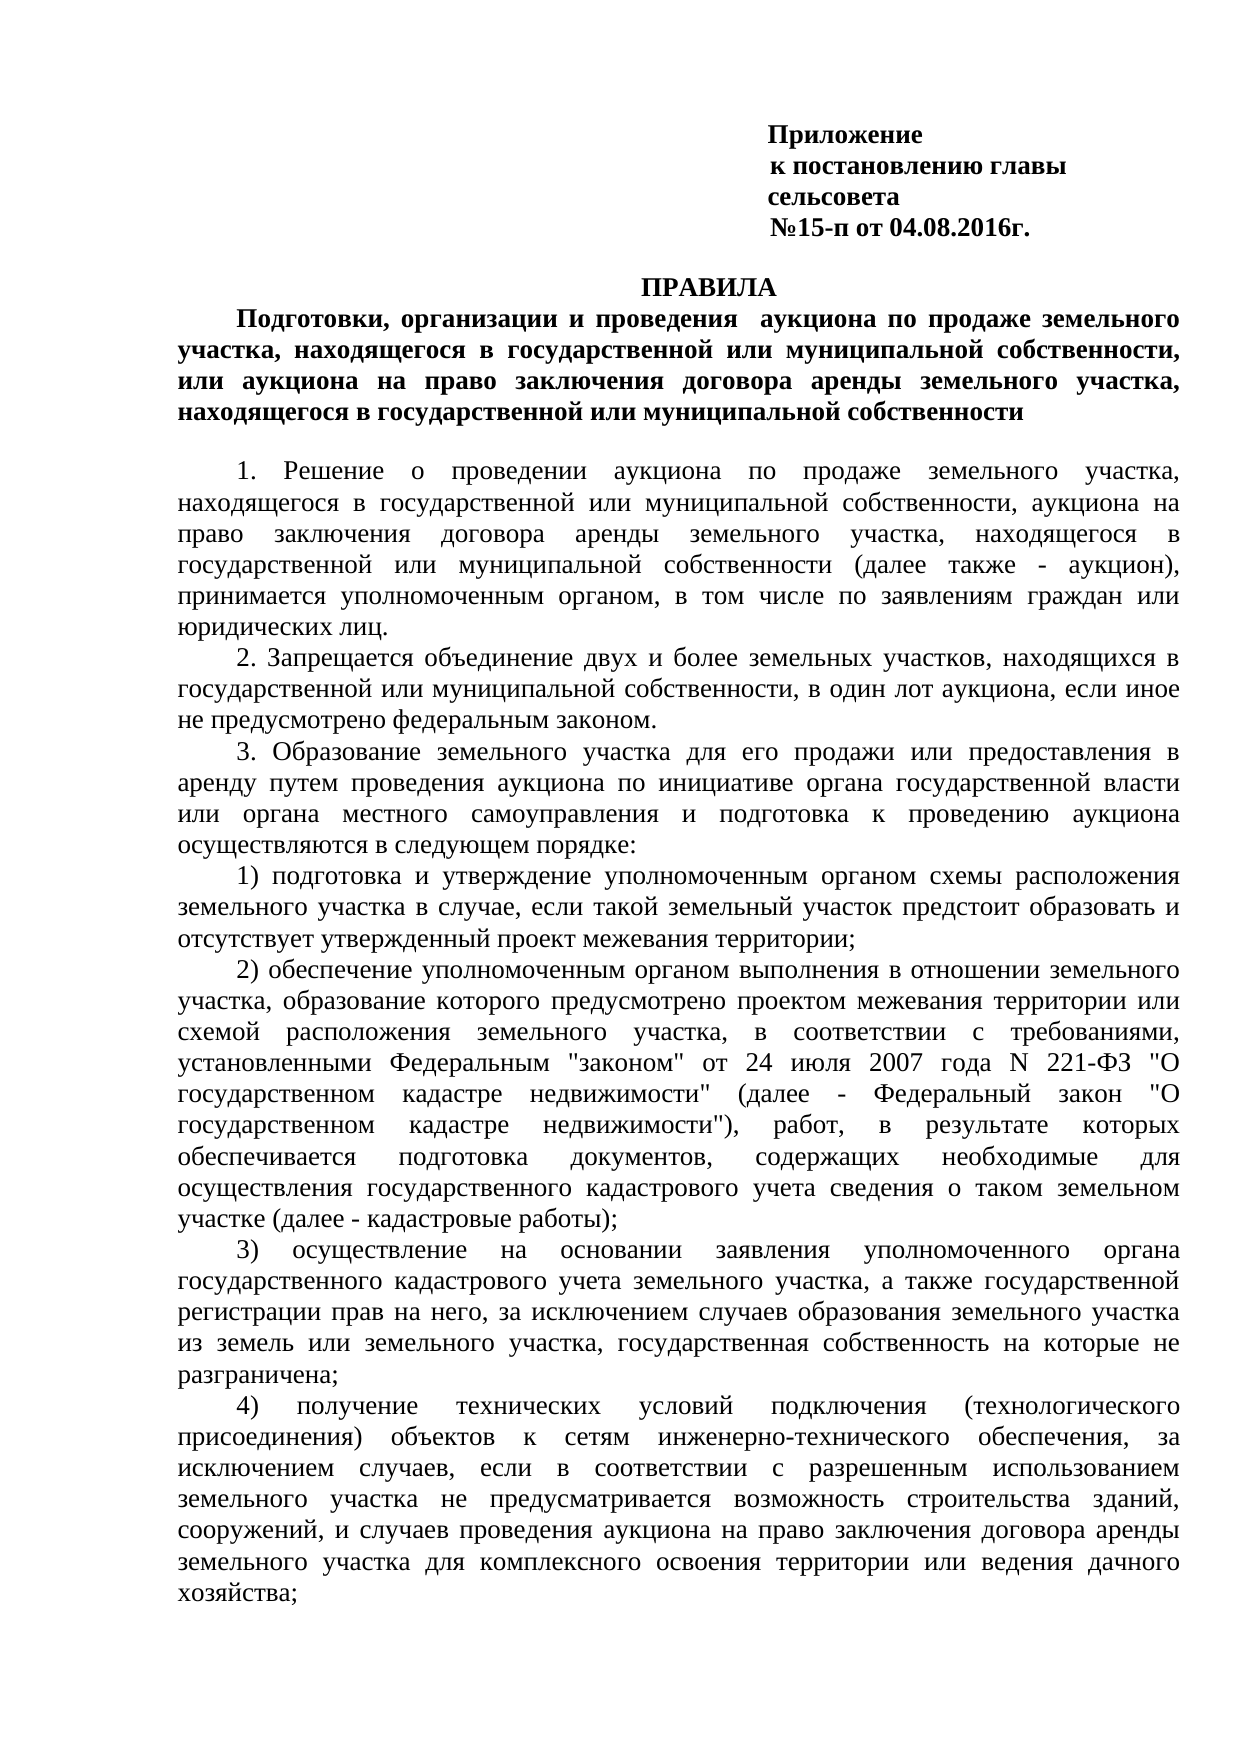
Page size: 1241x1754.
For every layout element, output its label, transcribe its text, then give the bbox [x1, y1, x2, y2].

text Приложение [177, 118, 1181, 149]
text 1. Решение о проведении аукциона по продаже земельного участка, находящегося в государственной или муниципальной собственности, аукциона на право заключения договора аренды земельного участка, находящегося в государственной или муниципальной собственности (далее также - аукцион), принимается уполномоченным органом, в том числе по заявлениям граждан или юридических лиц. [177, 454, 1181, 641]
text 4) получение технических условий подключения (технологического присоединения) объектов к сетям инженерно-технического обеспечения, за исключением случаев, если в соответствии с разрешенным использованием земельного участка не предусматривается возможность строительства зданий, сооружений, и случаев проведения аукциона на право заключения договора аренды земельного участка для комплексного освоения территории или ведения дачного хозяйства; [177, 1389, 1181, 1607]
text к постановлению главы [177, 149, 1181, 180]
text 2) обеспечение уполномоченным органом выполнения в отношении земельного участка, образование которого предусмотрено проектом межевания территории или схемой расположения земельного участка, в соответствии с требованиями, установленными Федеральным "законом" от 24 июля 2007 года N 221-ФЗ "О государственном кадастре недвижимости" (далее - Федеральный закон "О государственном кадастре недвижимости"), работ, в результате которых обеспечивается подготовка документов, содержащих необходимые для осуществления государственного кадастрового учета сведения о таком земельном участке (далее - кадастровые работы); [177, 953, 1181, 1233]
text №15-п от 04.08.2016г. [177, 212, 1181, 243]
text 1) подготовка и утверждение уполномоченным органом схемы расположения земельного участка в случае, если такой земельный участок предстоит образовать и отсутствует утвержденный проект межевания территории; [177, 859, 1181, 953]
text 3) осуществление на основании заявления уполномоченного органа государственного кадастрового учета земельного участка, а также государственной регистрации прав на него, за исключением случаев образования земельного участка из земель или земельного участка, государственная собственность на которые не разграничена; [177, 1233, 1181, 1389]
text 3. Образование земельного участка для его продажи или предоставления в аренду путем проведения аукциона по инициативе органа государственной власти или органа местного самоуправления и подготовка к проведению аукциона осуществляются в следующем порядке: [177, 735, 1181, 859]
text Подготовки, организации и проведения аукциона по продаже земельного участка, находящегося в государственной или муниципальной собственности, или аукциона на право заключения договора аренды земельного участка, находящегося в государственной или муниципальной собственности [177, 302, 1181, 426]
text сельсовета [177, 180, 1181, 212]
text ПРАВИЛА [177, 271, 1181, 302]
text 2. Запрещается объединение двух и более земельных участков, находящихся в государственной или муниципальной собственности, в один лот аукциона, если иное не предусмотрено федеральным законом. [177, 641, 1181, 735]
